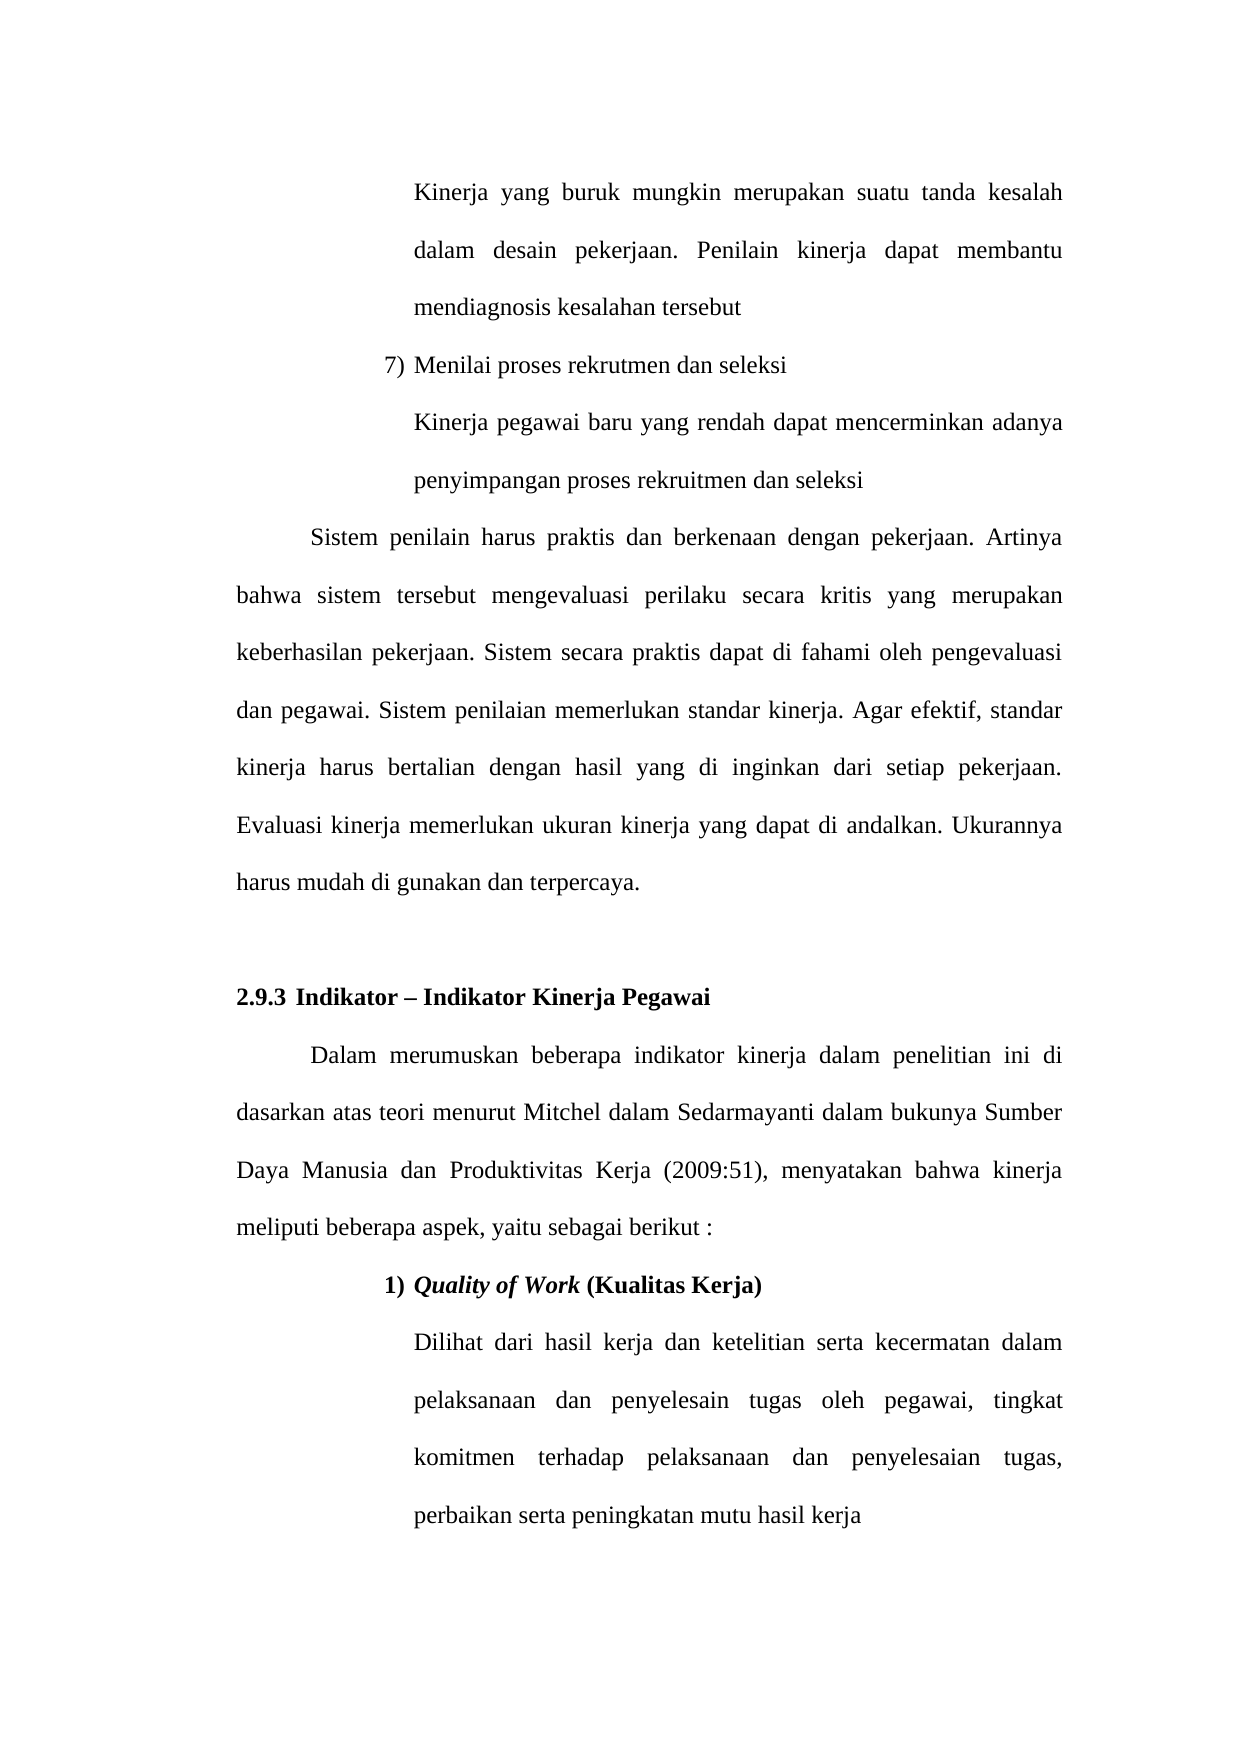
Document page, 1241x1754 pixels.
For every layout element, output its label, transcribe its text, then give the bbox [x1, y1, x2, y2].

list Dalam merumuskan beberapa indikator kinerja dalam penelitian ini di dasarkan atas teori menurut Mitchel dalam Sedarmayanti dalam bukunya Sumber Daya Manusia dan Produktivitas Kerja (2009:51), menyatakan bahwa kinerja meliputi beberapa aspek, yaitu sebagai berikut : [236, 1040, 1063, 1241]
list Indikator – Indikator Kinerja Pegawai [236, 982, 1063, 1011]
list Kinerja yang buruk mungkin merupakan suatu tanda kesalah dalam desain pekerjaan. Penilain kinerja dapat membantu mendiagnosis kesalahan tersebut [413, 177, 1063, 321]
list Quality of Work (Kualitas Kerja) [384, 1270, 1063, 1298]
list Menilai proses rekrutmen dan seleksi [384, 350, 1063, 378]
list Kinerja pegawai baru yang rendah dapat mencerminkan adanya penyimpangan proses rekruitmen dan seleksi [413, 407, 1063, 493]
list Sistem penilain harus praktis dan berkenaan dengan pekerjaan. Artinya bahwa sistem tersebut mengevaluasi perilaku secara kritis yang merupakan keberhasilan pekerjaan. Sistem secara praktis dapat di fahami oleh pengevaluasi dan pegawai. Sistem penilaian memerlukan standar kinerja. Agar efektif, standar kinerja harus bertalian dengan hasil yang di inginkan dari setiap pekerjaan. Evaluasi kinerja memerlukan ukuran kinerja yang dapat di andalkan. Ukurannya harus mudah di gunakan dan terpercaya. [236, 522, 1063, 896]
list Dilihat dari hasil kerja dan ketelitian serta kecermatan dalam pelaksanaan dan penyelesain tugas oleh pegawai, tingkat komitmen terhadap pelaksanaan dan penyelesaian tugas, perbaikan serta peningkatan mutu hasil kerja [413, 1327, 1063, 1528]
